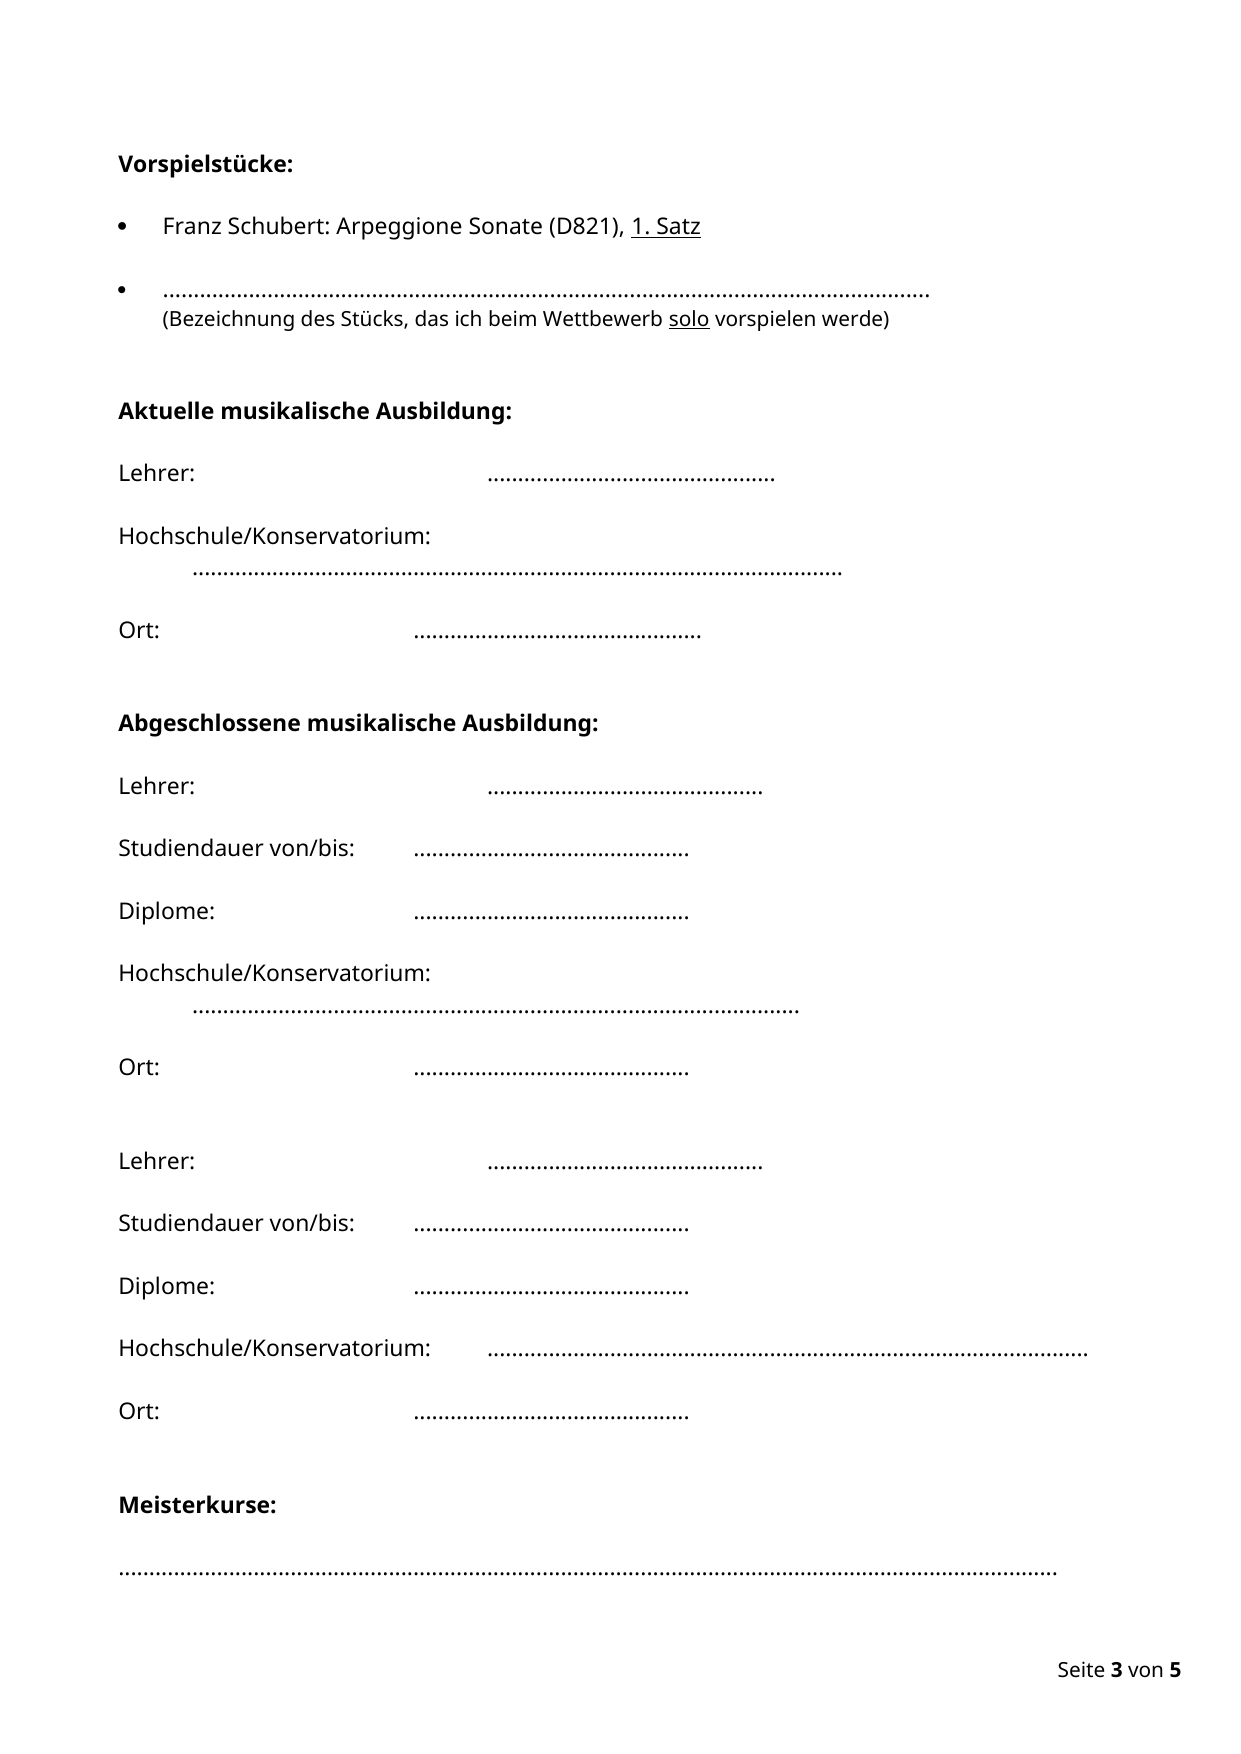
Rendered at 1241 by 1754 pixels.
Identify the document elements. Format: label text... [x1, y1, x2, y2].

text Aktuelle musikalische Ausbildung: [118, 395, 1093, 426]
text Hochschule/Konservatorium: .................................................................................................. [118, 1332, 1093, 1364]
text Vorspielstücke: [118, 148, 1093, 179]
list Franz Schubert: Arpeggione Sonate (D821), 1. Satz [118, 210, 1093, 241]
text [118, 1551, 1093, 1582]
text Studiendauer von/bis: ............................................. [118, 832, 1093, 864]
text Studiendauer von/bis: ............................................. [118, 1207, 1093, 1239]
text Hochschule/Konservatorium: .......................................................................................................... [118, 520, 1093, 582]
text Lehrer: ............................................. [118, 770, 1093, 801]
text Hochschule/Konservatorium: ................................................................................................... [118, 957, 1093, 1020]
text Lehrer: ............................................... [118, 457, 1093, 489]
text Ort: ............................................. [118, 1051, 1093, 1082]
text Diplome: ............................................. [118, 895, 1093, 926]
text Lehrer: ............................................. [118, 1145, 1093, 1176]
text Abgeschlossene musikalische Ausbildung: [118, 707, 1093, 739]
text Meisterkurse: [118, 1489, 1093, 1520]
text Ort: ............................................... [118, 614, 1093, 645]
text Diplome: ............................................. [118, 1270, 1093, 1301]
list ............................................................................................................................. (Bezeichnung des Stücks, das ich beim Wettbewerb solo vorspielen werde) [118, 273, 1093, 332]
text Ort: ............................................. [118, 1395, 1093, 1426]
